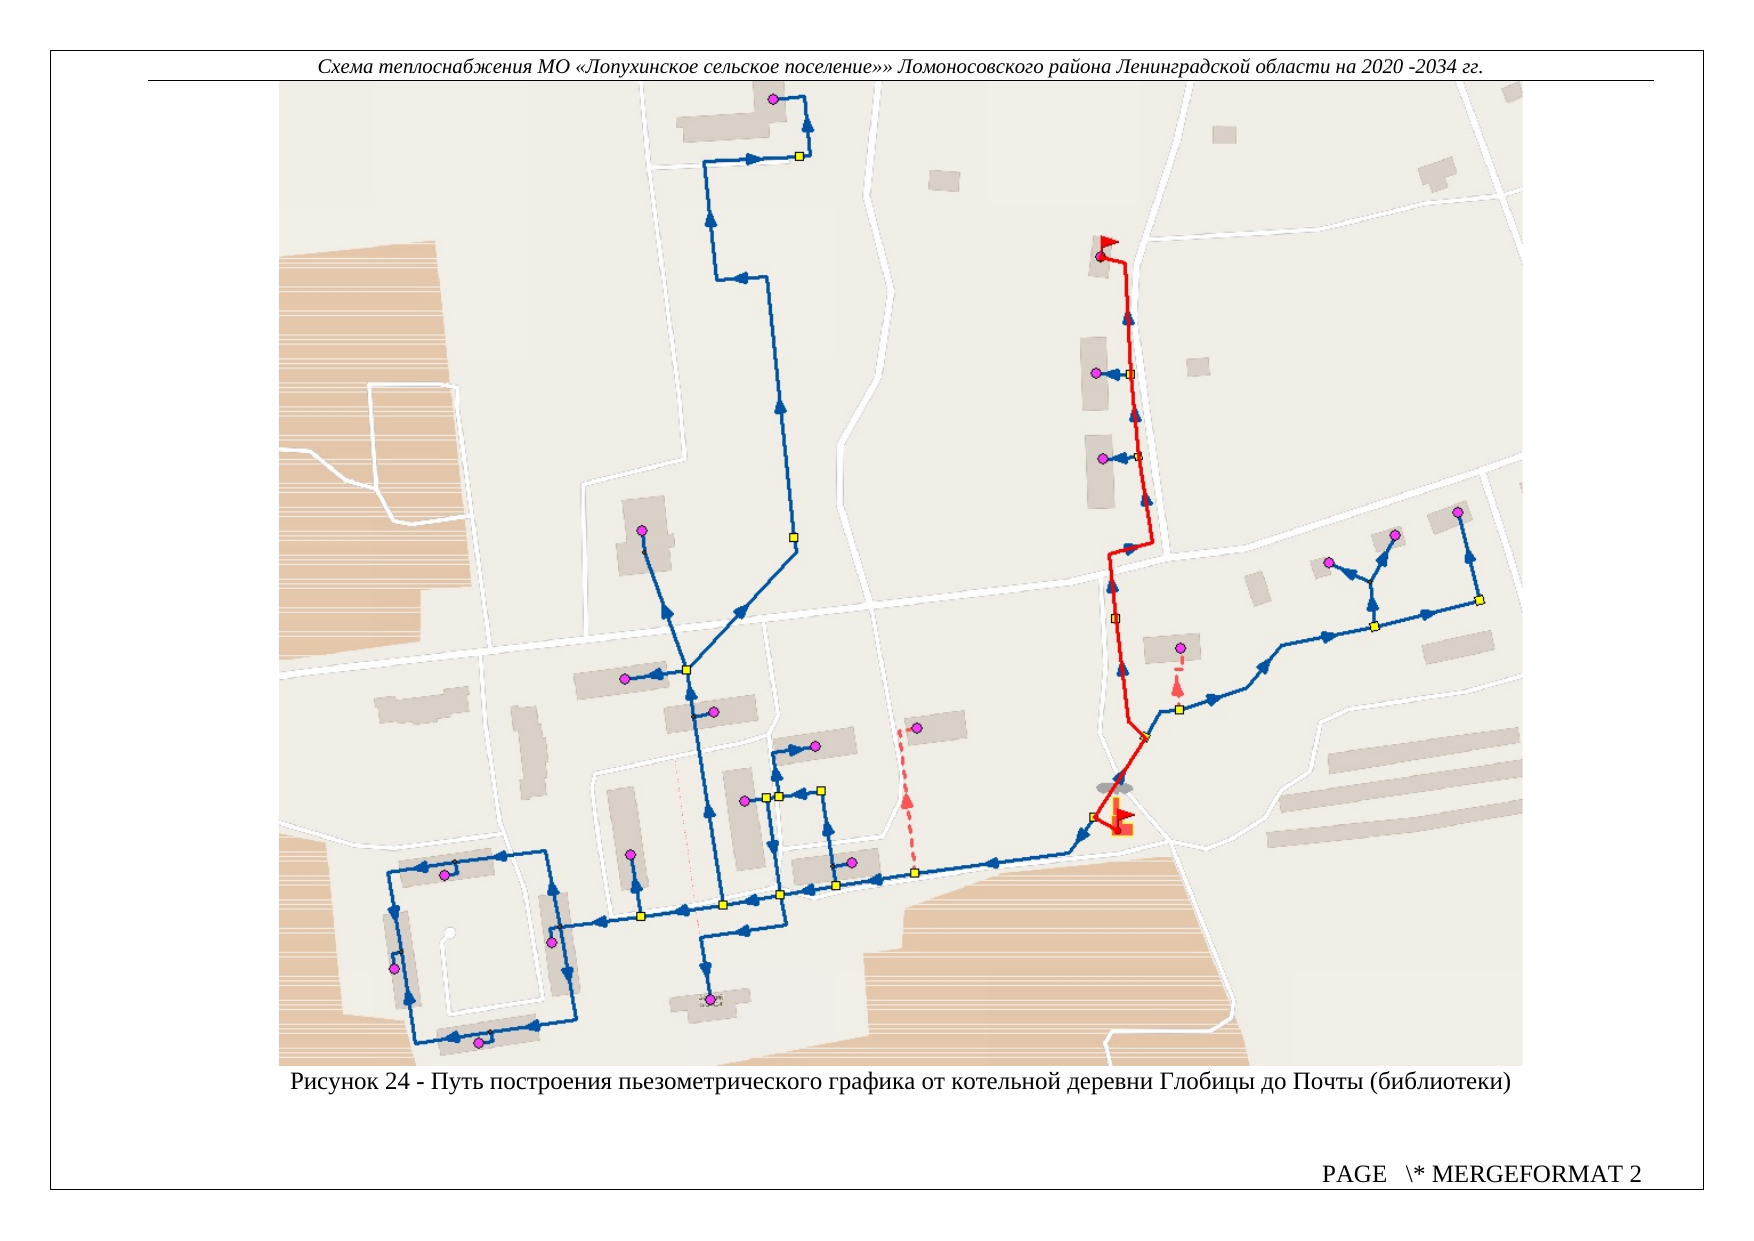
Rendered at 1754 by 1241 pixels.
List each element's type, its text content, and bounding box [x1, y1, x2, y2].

text Рисунок 24 - Путь построения пьезометрического графика от котельной деревни Глобицы до Почты (библиотеки) [148, 1066, 1654, 1095]
picture [278, 81, 1523, 1066]
